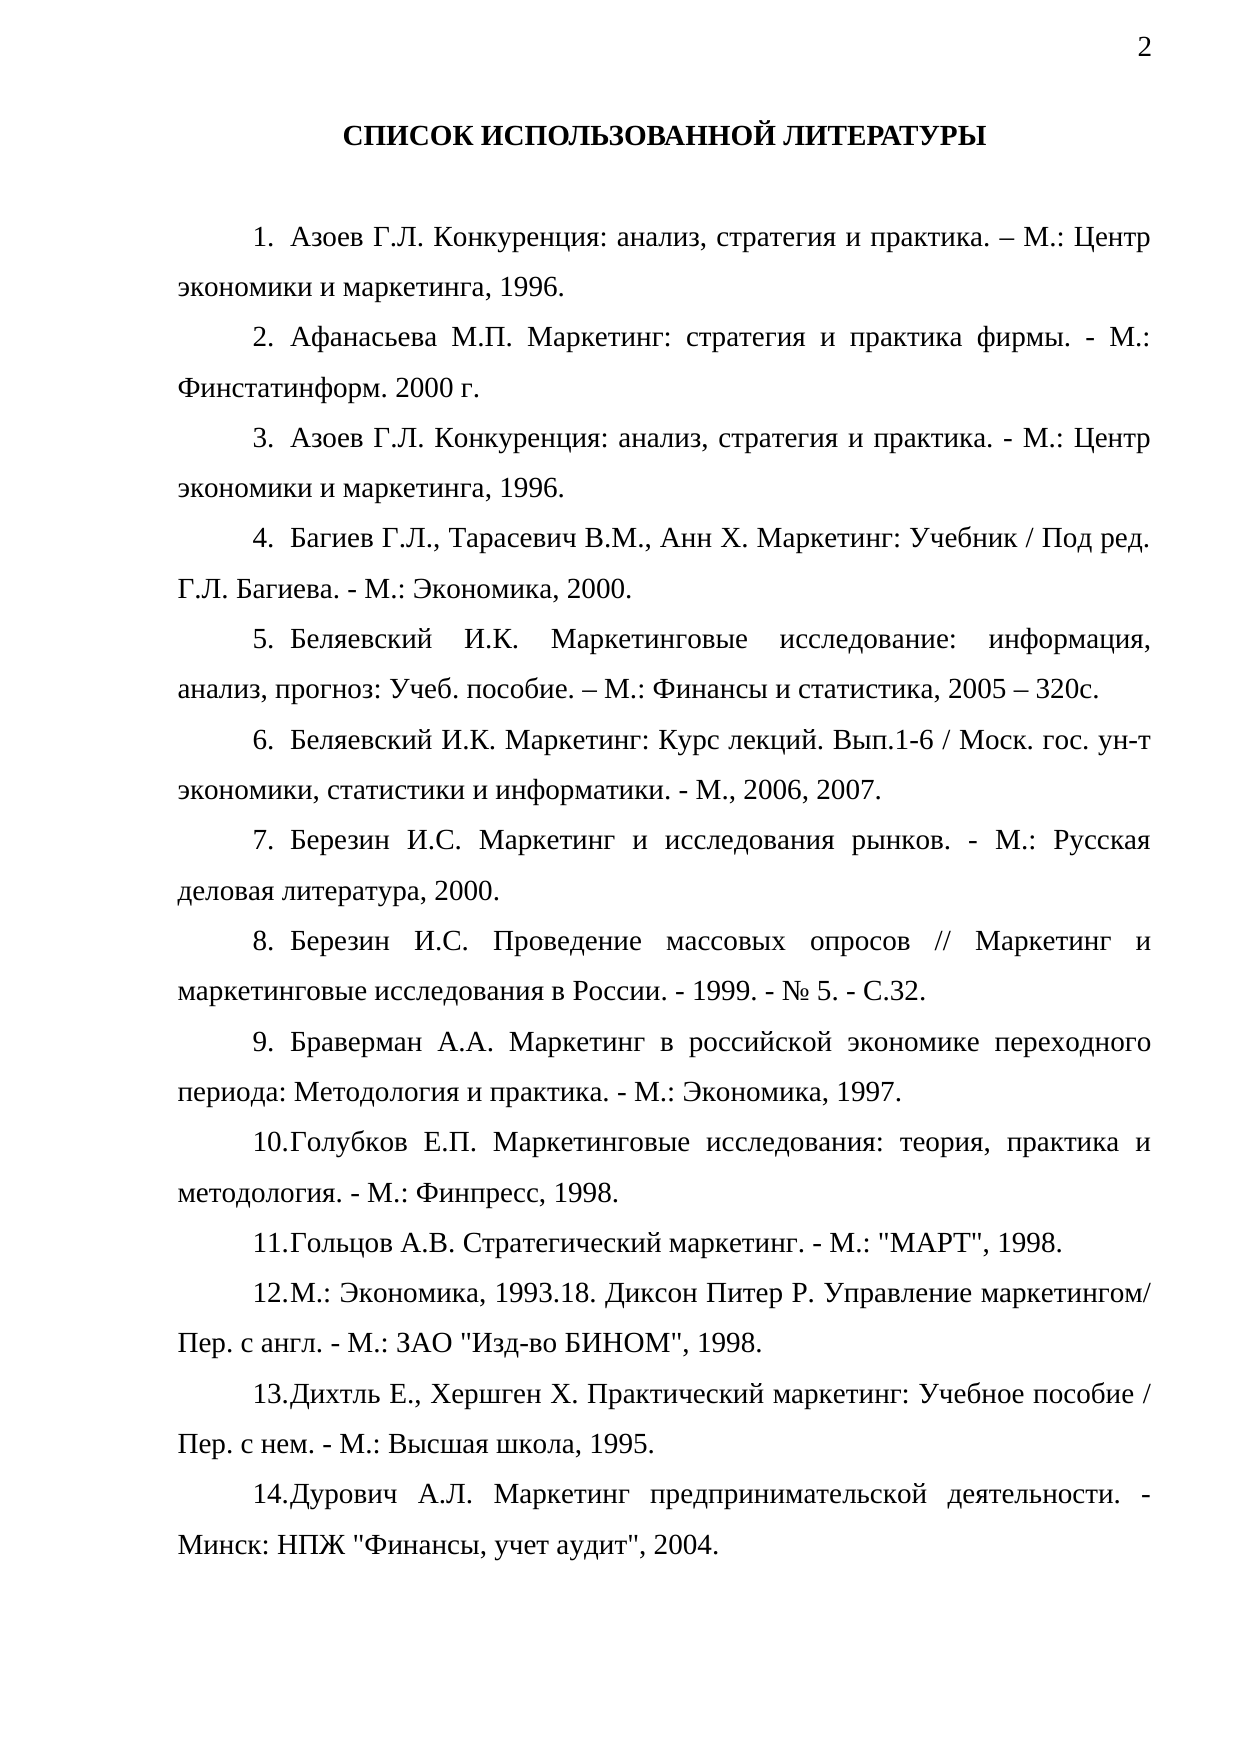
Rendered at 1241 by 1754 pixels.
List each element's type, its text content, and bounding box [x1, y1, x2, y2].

text Беляевский И.К. Маркетинговые исследование: информация, анализ, прогноз: Учеб. пособие. – М.: Финансы и статистика, 2005 – 320с. [177, 621, 1152, 705]
subtitle Список использованной литературы [177, 118, 1152, 152]
text Азоев Г.Л. Конкуренция: анализ, стратегия и практика. – М.: Центр экономики и маркетинга, 1996. [177, 219, 1152, 303]
text Березин И.С. Проведение массовых опросов // Маркетинг и маркетинговые исследования в России. - 1999. - № 5. - С.32. [177, 923, 1152, 1007]
text Голубков Е.П. Маркетинговые исследования: теория, практика и методология. - М.: Финпресс, 1998. [177, 1124, 1152, 1208]
text М.: Экономика, 1993.18. Диксон Питер Р. Управление маркетингом/ Пер. с англ. - М.: ЗАО "Изд-во БИНОМ", 1998. [177, 1275, 1152, 1359]
text Багиев Г.Л., Тарасевич В.М., Анн X. Маркетинг: Учебник / Под ред. Г.Л. Багиева. - М.: Экономика, 2000. [177, 521, 1152, 604]
text Беляевский И.К. Маркетинг: Курс лекций. Вып.1-6 / Моск. гос. ун-т экономики, статистики и информатики. - М., 2006, 2007. [177, 722, 1152, 806]
text Дурович А.Л. Маркетинг предпринимательской деятельности. - Минск: НПЖ "Финансы, учет аудит", 2004. [177, 1477, 1152, 1560]
text Гольцов А.В. Стратегический маркетинг. - М.: "МАРТ", 1998. [177, 1225, 1152, 1258]
text Азоев Г.Л. Конкуренция: анализ, стратегия и практика. - М.: Центр экономики и маркетинга, 1996. [177, 420, 1152, 504]
text Березин И.С. Маркетинг и исследования рынков. - М.: Русская деловая литература, 2000. [177, 822, 1152, 906]
text Афанасьева М.П. Маркетинг: стратегия и практика фирмы. - М.: Финстатинформ. 2000 г. [177, 319, 1152, 403]
text Браверман А.А. Маркетинг в российской экономике переходного периода: Методология и практика. - М.: Экономика, 1997. [177, 1024, 1152, 1108]
text Дихтль Е., Хершген X. Практический маркетинг: Учебное пособие / Пер. с нем. - М.: Высшая школа, 1995. [177, 1376, 1152, 1460]
